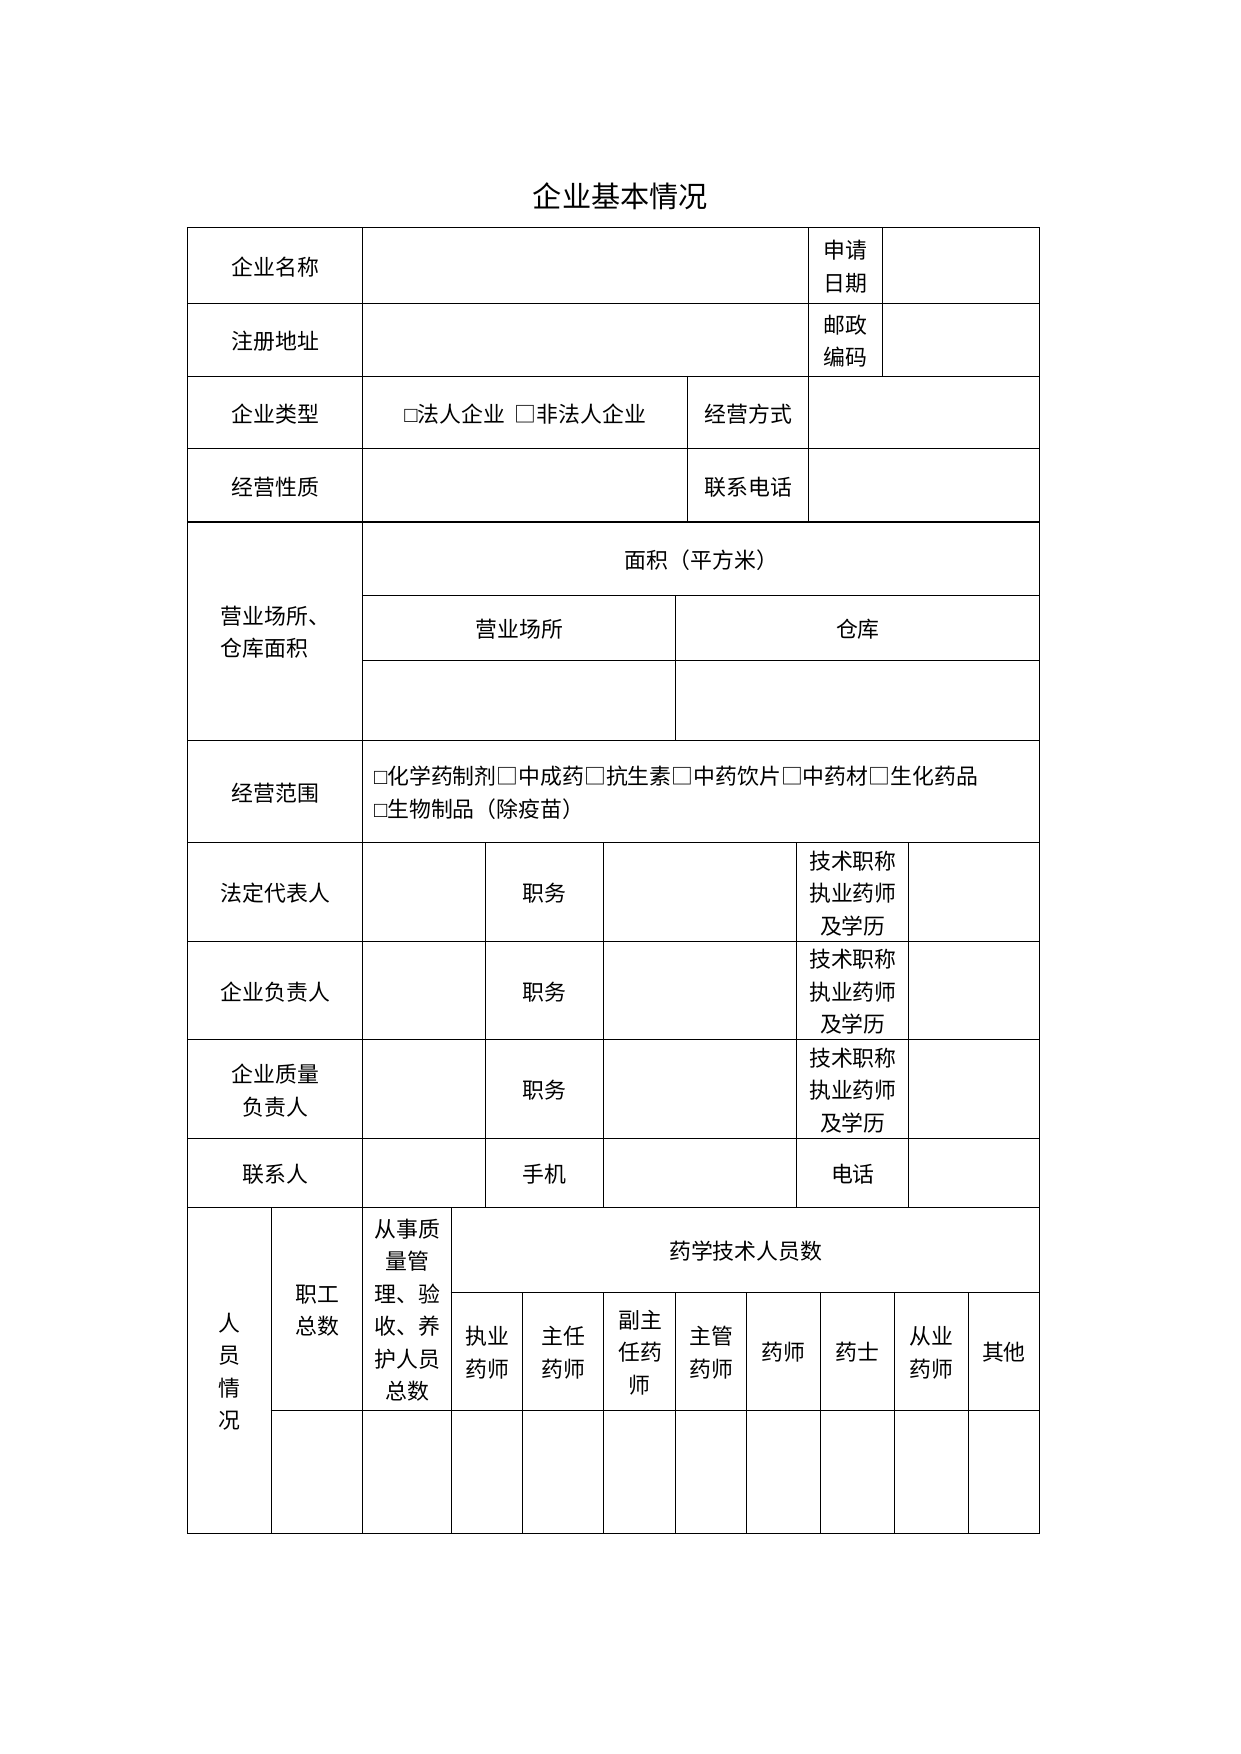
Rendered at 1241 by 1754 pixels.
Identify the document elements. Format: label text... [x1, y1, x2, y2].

table_header 申请日期 [809, 228, 882, 303]
table_cell □法人企业 □非法人企业 [363, 377, 687, 448]
table_cell 手机 [486, 1139, 603, 1207]
table_cell [363, 304, 808, 376]
table_cell 主管药师 [676, 1293, 746, 1409]
table_cell [969, 1411, 1039, 1533]
table_cell [604, 1139, 796, 1207]
table_cell [809, 377, 1039, 448]
table_cell [363, 449, 687, 521]
table_cell 人 员 情 况 [188, 1208, 271, 1533]
table_cell [363, 661, 675, 739]
table_cell 执业药师 [452, 1293, 522, 1409]
table_cell 营业场所、 仓库面积 [188, 523, 362, 739]
table_header [883, 228, 1039, 303]
table_cell 营业场所 [363, 596, 675, 660]
table_cell [363, 1040, 485, 1138]
table_cell [363, 843, 485, 941]
table_cell [909, 1040, 1039, 1138]
table_cell 药士 [821, 1293, 894, 1409]
table_header [363, 228, 808, 303]
table_cell 副主任药师 [604, 1293, 675, 1409]
table_cell □化学药制剂□中成药□抗生素□中药饮片□中药材□生化药品 □生物制品（除疫苗） [363, 741, 1039, 842]
table_cell [363, 942, 485, 1039]
table_cell [821, 1411, 894, 1533]
table_cell 从业药师 [895, 1293, 968, 1409]
table_cell [523, 1411, 603, 1533]
table_cell [452, 1411, 522, 1533]
table_cell [272, 1411, 362, 1533]
table_cell [604, 1411, 675, 1533]
table_cell 联系电话 [688, 449, 808, 521]
table_cell [363, 1139, 485, 1207]
table_cell 经营范围 [188, 741, 362, 842]
text 企业基本情况 [187, 162, 1053, 227]
table_cell [883, 304, 1039, 376]
table_cell 仓库 [676, 596, 1039, 660]
table_cell [747, 1411, 820, 1533]
table_cell 经营方式 [688, 377, 808, 448]
table_cell [604, 843, 796, 941]
table_cell 职务 [486, 843, 603, 941]
table_cell 电话 [797, 1139, 908, 1207]
table_cell [604, 942, 796, 1039]
table_cell 面积（平方米） [363, 523, 1039, 595]
table_cell 法定代表人 [188, 843, 362, 941]
table_cell 职务 [486, 942, 603, 1039]
table_cell [895, 1411, 968, 1533]
table_cell 联系人 [188, 1139, 362, 1207]
table_cell [363, 1411, 451, 1533]
table_cell [676, 661, 1039, 739]
table_cell [809, 449, 1039, 521]
table_cell 注册地址 [188, 304, 362, 376]
table_cell 企业负责人 [188, 942, 362, 1039]
table_cell [604, 1040, 796, 1138]
table_cell 药师 [747, 1293, 820, 1409]
table_cell [676, 1411, 746, 1533]
table_cell 企业质量 负责人 [188, 1040, 362, 1138]
table_cell 技术职称执业药师及学历 [797, 843, 908, 941]
table_cell 邮政编码 [809, 304, 882, 376]
table_cell 其他 [969, 1293, 1039, 1409]
table_cell 技术职称执业药师及学历 [797, 1040, 908, 1138]
table_cell 从事质量管理、验收、养护人员总数 [363, 1208, 451, 1409]
table_cell 药学技术人员数 [452, 1208, 1039, 1292]
table_cell [909, 942, 1039, 1039]
table_cell 职务 [486, 1040, 603, 1138]
table_cell [909, 1139, 1039, 1207]
table_header 企业名称 [188, 228, 362, 303]
table_cell 职工 总数 [272, 1208, 362, 1409]
table_cell [909, 843, 1039, 941]
table_cell 技术职称执业药师及学历 [797, 942, 908, 1039]
table_cell 经营性质 [188, 449, 362, 521]
table_cell 企业类型 [188, 377, 362, 448]
table_cell 主任药师 [523, 1293, 603, 1409]
